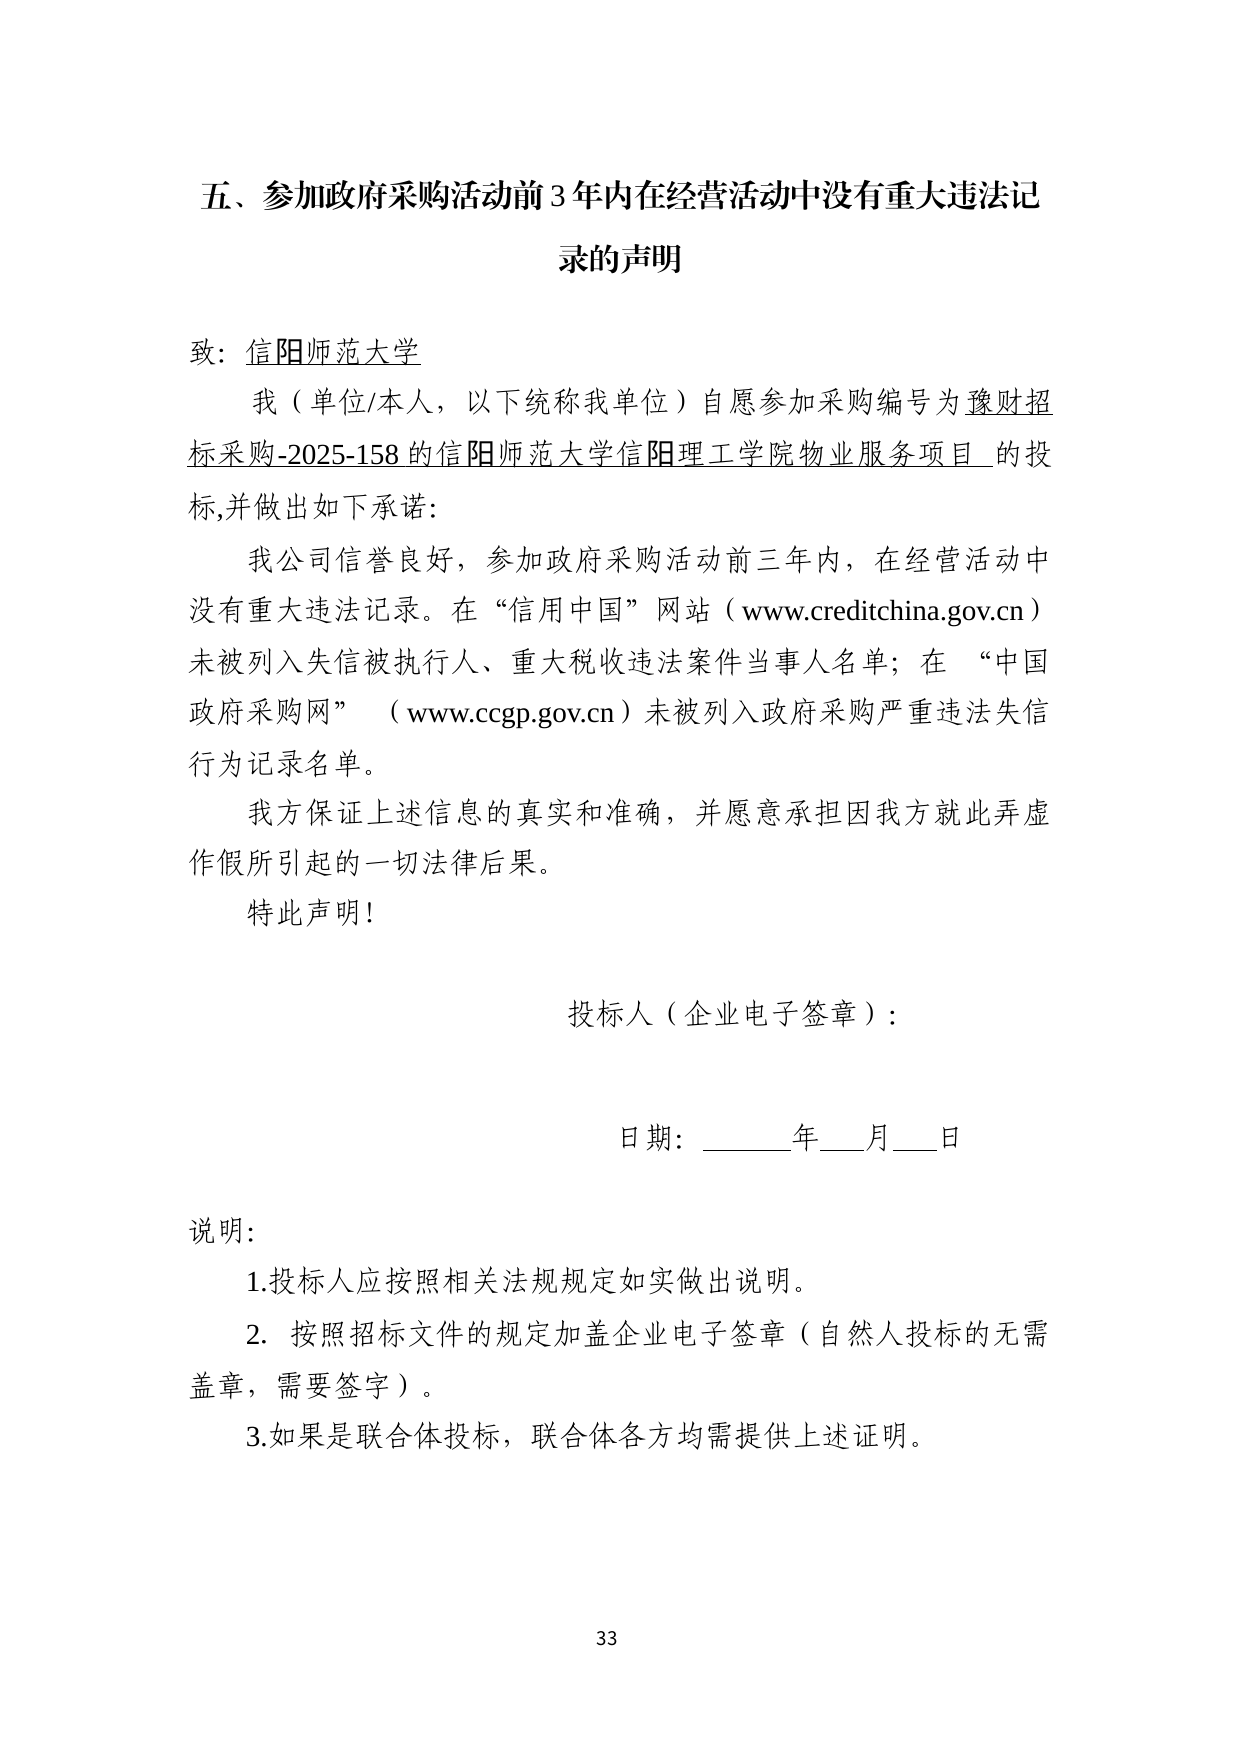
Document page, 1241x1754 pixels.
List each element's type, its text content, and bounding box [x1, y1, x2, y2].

text 说明： [187, 1213, 1053, 1246]
text 3.如果是联合体投标，联合体各方均需提供上述证明。 [187, 1417, 1053, 1453]
text 投标人（企业电子签章）： [187, 994, 1053, 1032]
subtitle 五、参加政府采购活动前3年内在经营活动中没有重大违法记录的声明 [187, 177, 1053, 279]
text 我（单位/本人，以下统称我单位）自愿参加采购编号为豫财招标采购-2025-158的信阳师范大学信阳理工学院物业服务项目 的投标,并做出如下承诺： [187, 383, 1053, 523]
text 1.投标人应按照相关法规规定如实做出说明。 [187, 1262, 1053, 1298]
text 我方保证上述信息的真实和准确，并愿意承担因我方就此弄虚作假所引起的一切法律后果。 [187, 795, 1053, 878]
text 致：信阳师范大学 [187, 334, 1053, 367]
text 我公司信誉良好，参加政府采购活动前三年内，在经营活动中没有重大违法记录。在“信用中国”网站（www.creditchina.gov.cn）未被列入失信被执行人、重大税收违法案件当事人名单；在 “中国政府采购网” （www.ccgp.gov.cn）未被列入政府采购严重违法失信行为记录名单。 [187, 541, 1053, 778]
text 2．按照招标文件的规定加盖企业电子签章（自然人投标的无需盖章，需要签字）。 [187, 1316, 1053, 1401]
text 日期： 年 月 日 [187, 1120, 966, 1153]
text 特此声明！ [187, 894, 1053, 927]
